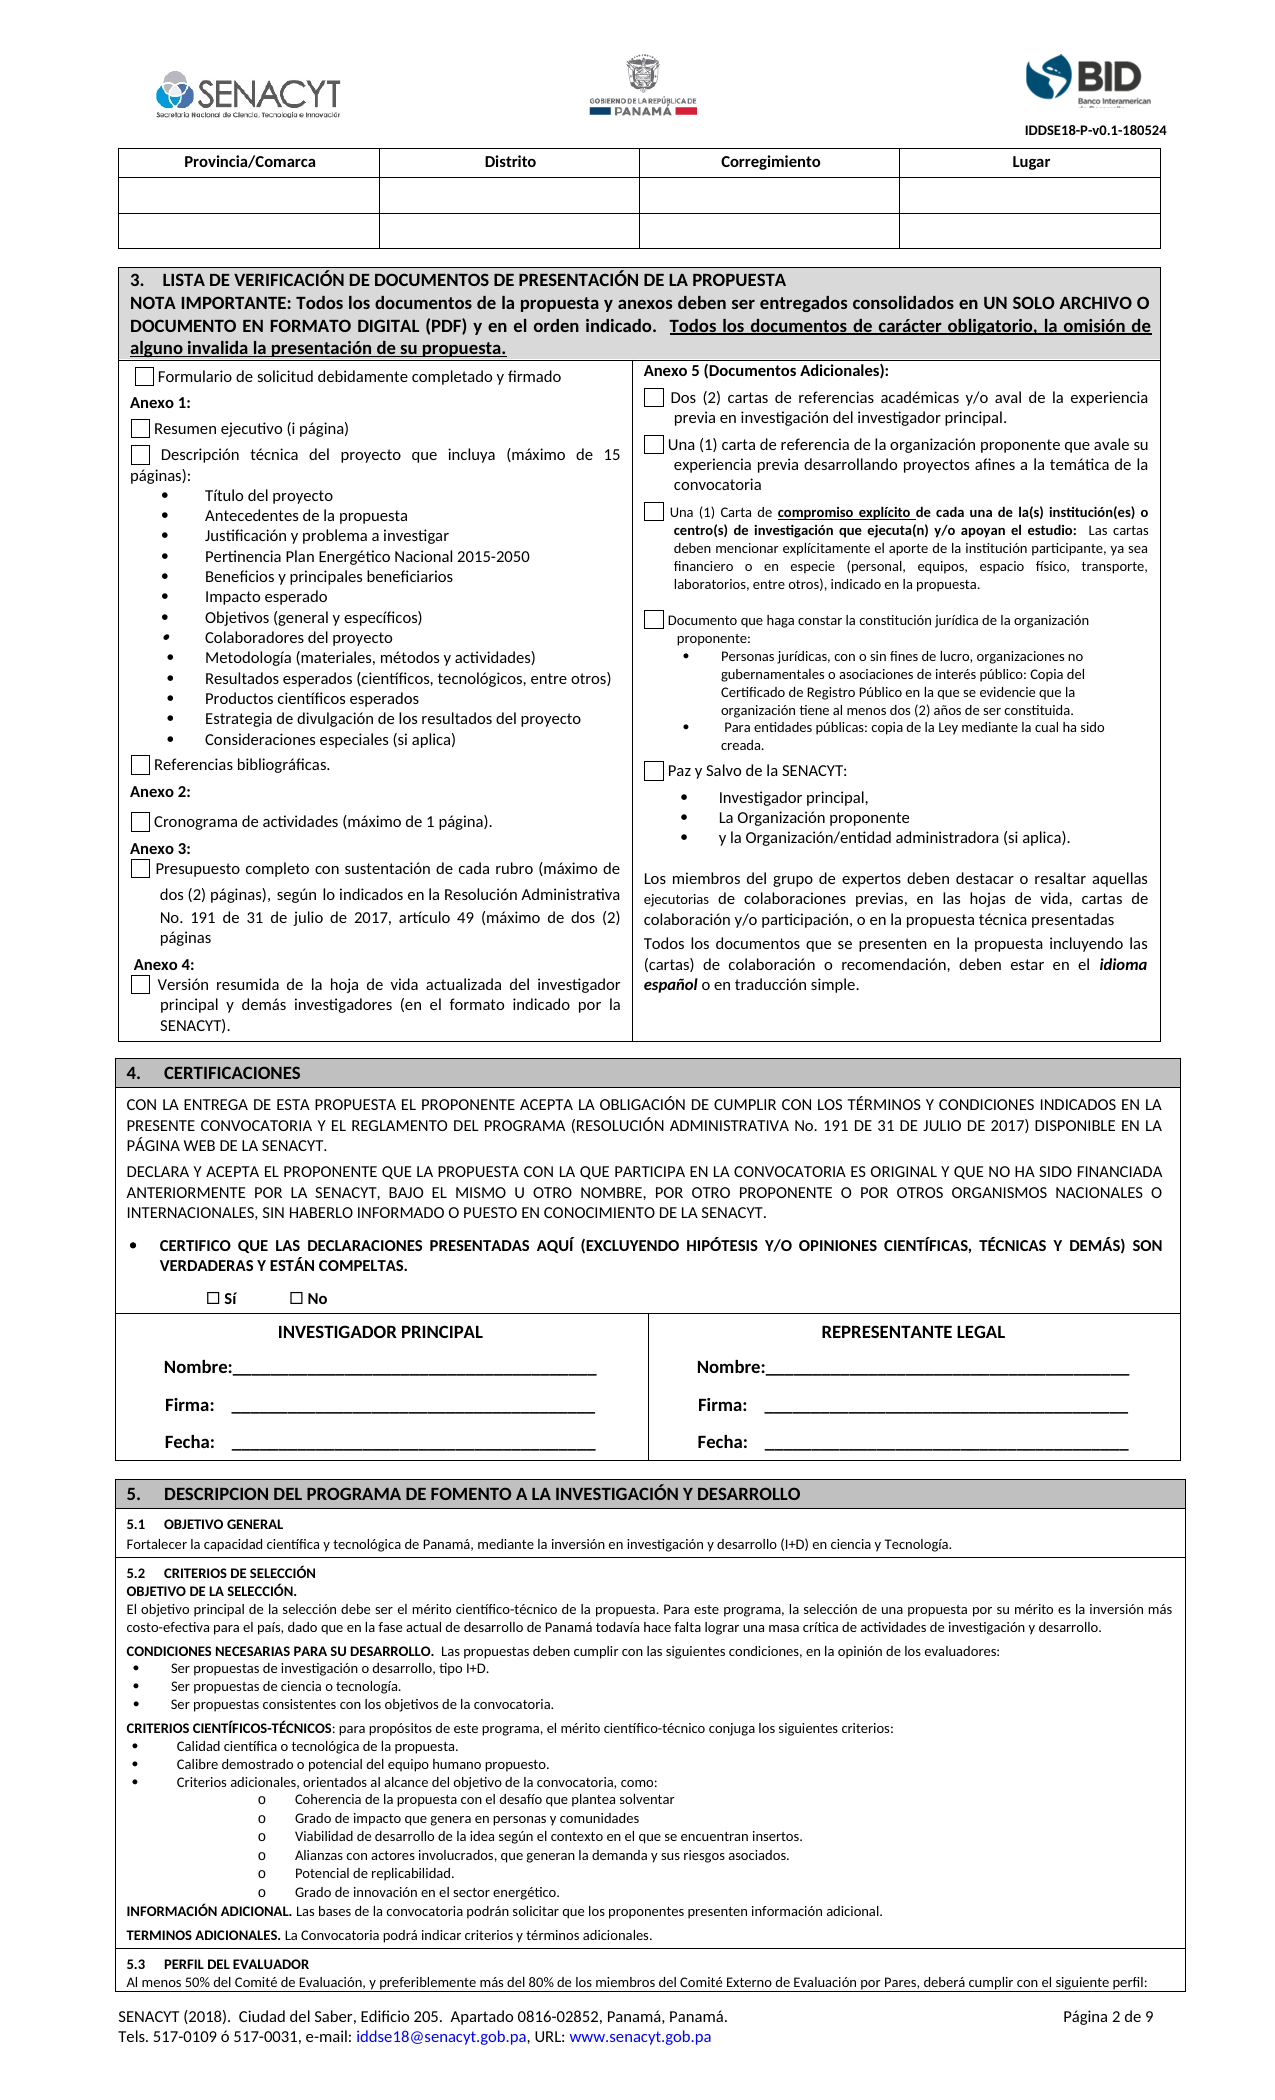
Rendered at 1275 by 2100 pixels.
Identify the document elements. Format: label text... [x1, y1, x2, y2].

table_cell [900, 214, 1160, 248]
table_cell [119, 178, 379, 213]
picture [1025, 54, 1151, 108]
table_header DESCRIPCION DEL PROGRAMA DE FOMENTO A LA INVESTIGACIÓN Y DESARROLLO [116, 1480, 1185, 1508]
table_cell [640, 214, 899, 248]
table_header CERTIFICACIONES [116, 1059, 1180, 1087]
picture [156, 71, 341, 118]
table_cell [900, 178, 1160, 213]
table_header LISTA DE VERIFICACIÓN DE DOCUMENTOS DE PRESENTACIÓN DE LA PROPUESTA NOTA IMPORTANTE: Todos los documentos de la propuesta y anexos deben ser entregados consolidados en UN SOLO ARCHIVO O DOCUMENTO EN FORMATO DIGITAL (PDF) y en el orden indicado. Todos los documentos de carácter obligatorio, la omisión de alguno invalida la presentación de su propuesta. [119, 268, 1160, 359]
table_cell CON LA ENTREGA DE ESTA PROPUESTA EL PROPONENTE ACEPTA LA OBLIGACIÓN DE CUMPLIR CON LOS TÉRMINOS Y CONDICIONES INDICADOS EN LA PRESENTE CONVOCATORIA Y EL REGLAMENTO DEL PROGRAMA (RESOLUCIÓN ADMINISTRATIVA No. 191 DE 31 DE JULIO DE 2017) DISPONIBLE EN LA PÁGINA WEB DE LA SENACYT. DECLARA Y ACEPTA EL PROPONENTE QUE LA PROPUESTA CON LA QUE PARTICIPA EN LA CONVOCATORIA ES ORIGINAL Y QUE NO HA SIDO FINANCIADA ANTERIORMENTE POR LA SENACYT, BAJO EL MISMO U OTRO NOMBRE, POR OTRO PROPONENTE O POR OTROS ORGANISMOS NACIONALES O INTERNACIONALES, SIN HABERLO INFORMADO O PUESTO EN CONOCIMIENTO DE LA SENACYT. CERTIFICO QUE LAS DECLARACIONES PRESENTADAS AQUÍ (EXCLUYENDO HIPÓTESIS Y/O OPINIONES CIENTÍFICAS, TÉCNICAS Y DEMÁS) SON VERDADERAS Y ESTÁN COMPELTAS. Sí No [116, 1088, 1180, 1313]
table_cell [119, 214, 379, 248]
table_cell Anexo 5 (Documentos Adicionales): Dos (2) cartas de referencias académicas y/o aval de la experiencia previa en investigación del investigador principal. Una (1) carta de referencia de la organización proponente que avale su experiencia previa desarrollando proyectos afines a la temática de la convocatoria Una (1) Carta de compromiso explícito de cada una de la(s) institución(es) o centro(s) de investigación que ejecuta(n) y/o apoyan el estudio: Las cartas deben mencionar explícitamente el aporte de la institución participante, ya sea financiero o en especie (personal, equipos, espacio físico, transporte, laboratorios, entre otros), indicado en la propuesta. Documento que haga constar la constitución jurídica de la organización proponente: Personas jurídicas, con o sin fines de lucro, organizaciones no gubernamentales o asociaciones de interés público: Copia del Certificado de Registro Público en la que se evidencie que la organización tiene al menos dos (2) años de ser constituida. Para entidades públicas: copia de la Ley mediante la cual ha sido creada. Paz y Salvo de la SENACYT: Investigador principal, La Organización proponente y la Organización/entidad administradora (si aplica). Los miembros del grupo de expertos deben destacar o resaltar aquellas ejecutorias de colaboraciones previas, en las hojas de vida, cartas de colaboración y/o participación, o en la propuesta técnica presentadas Todos los documentos que se presenten en la propuesta incluyendo las (cartas) de colaboración o recomendación, deben estar en el idioma español o en traducción simple. [633, 361, 1160, 1041]
table_cell REPRESENTANTE LEGAL Nombre:_______________________________________ Firma: _______________________________________ Fecha: _______________________________________ [649, 1314, 1180, 1459]
picture [582, 52, 707, 116]
table_cell Formulario de solicitud debidamente completado y firmado Anexo 1: Resumen ejecutivo (i página) Descripción técnica del proyecto que incluya (máximo de 15 páginas): Título del proyecto Antecedentes de la propuesta Justificación y problema a investigar Pertinencia Plan Energético Nacional 2015-2050 Beneficios y principales beneficiarios Impacto esperado Objetivos (general y específicos) Colaboradores del proyecto Metodología (materiales, métodos y actividades) Resultados esperados (científicos, tecnológicos, entre otros) Productos científicos esperados Estrategia de divulgación de los resultados del proyecto Consideraciones especiales (si aplica) Referencias bibliográficas. Anexo 2: Cronograma de actividades (máximo de 1 página). Anexo 3: Presupuesto completo con sustentación de cada rubro (máximo de dos (2) páginas), según lo indicados en la Resolución Administrativa No. 191 de 31 de julio de 2017, artículo 49 (máximo de dos (2) páginas Anexo 4: Versión resumida de la hoja de vida actualizada del investigador principal y demás investigadores (en el formato indicado por la SENACYT). [119, 361, 632, 1041]
table_cell Provincia/Comarca [119, 149, 379, 177]
table_cell [380, 178, 639, 213]
table_cell Corregimiento [640, 149, 899, 177]
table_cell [116, 1949, 1185, 1991]
table_cell [380, 214, 639, 248]
table_cell Lugar [900, 149, 1160, 177]
table_cell [640, 178, 899, 213]
table_cell Distrito [380, 149, 639, 177]
table_cell Objetivo general Fortalecer la capacidad científica y tecnológica de Panamá, mediante la inversión en investigación y desarrollo (I+D) en ciencia y Tecnología. [116, 1509, 1185, 1557]
table_cell CRITERIOS DE SELECCIÓN OBJETIVO DE LA SELECCIÓN. El objetivo principal de la selección debe ser el mérito científico-técnico de la propuesta. Para este programa, la selección de una propuesta por su mérito es la inversión más costo-efectiva para el país, dado que en la fase actual de desarrollo de Panamá todavía hace falta lograr una masa crítica de actividades de investigación y desarrollo. CONDICIONES NECESARIAS PARA SU DESARROLLO. Las propuestas deben cumplir con las siguientes condiciones, en la opinión de los evaluadores: Ser propuestas de investigación o desarrollo, tipo I+D. Ser propuestas de ciencia o tecnología. Ser propuestas consistentes con los objetivos de la convocatoria. CRITERIOS CIENTÍFICOS-TÉCNICOS: para propósitos de este programa, el mérito científico-técnico conjuga los siguientes criterios: Calidad científica o tecnológica de la propuesta. Calibre demostrado o potencial del equipo humano propuesto. Criterios adicionales, orientados al alcance del objetivo de la convocatoria, como: Coherencia de la propuesta con el desafío que plantea solventar Grado de impacto que genera en personas y comunidades Viabilidad de desarrollo de la idea según el contexto en el que se encuentran insertos. Alianzas con actores involucrados, que generan la demanda y sus riesgos asociados. Potencial de replicabilidad. Grado de innovación en el sector energético. INFORMACIÓN ADICIONAL. Las bases de la convocatoria podrán solicitar que los proponentes presenten información adicional. TERMINOS ADICIONALES. La Convocatoria podrá indicar criterios y términos adicionales. [116, 1558, 1185, 1948]
table_cell INVESTIGADOR PRINCIPAL Nombre:_______________________________________ Firma: _______________________________________ Fecha: _______________________________________ [116, 1314, 648, 1459]
